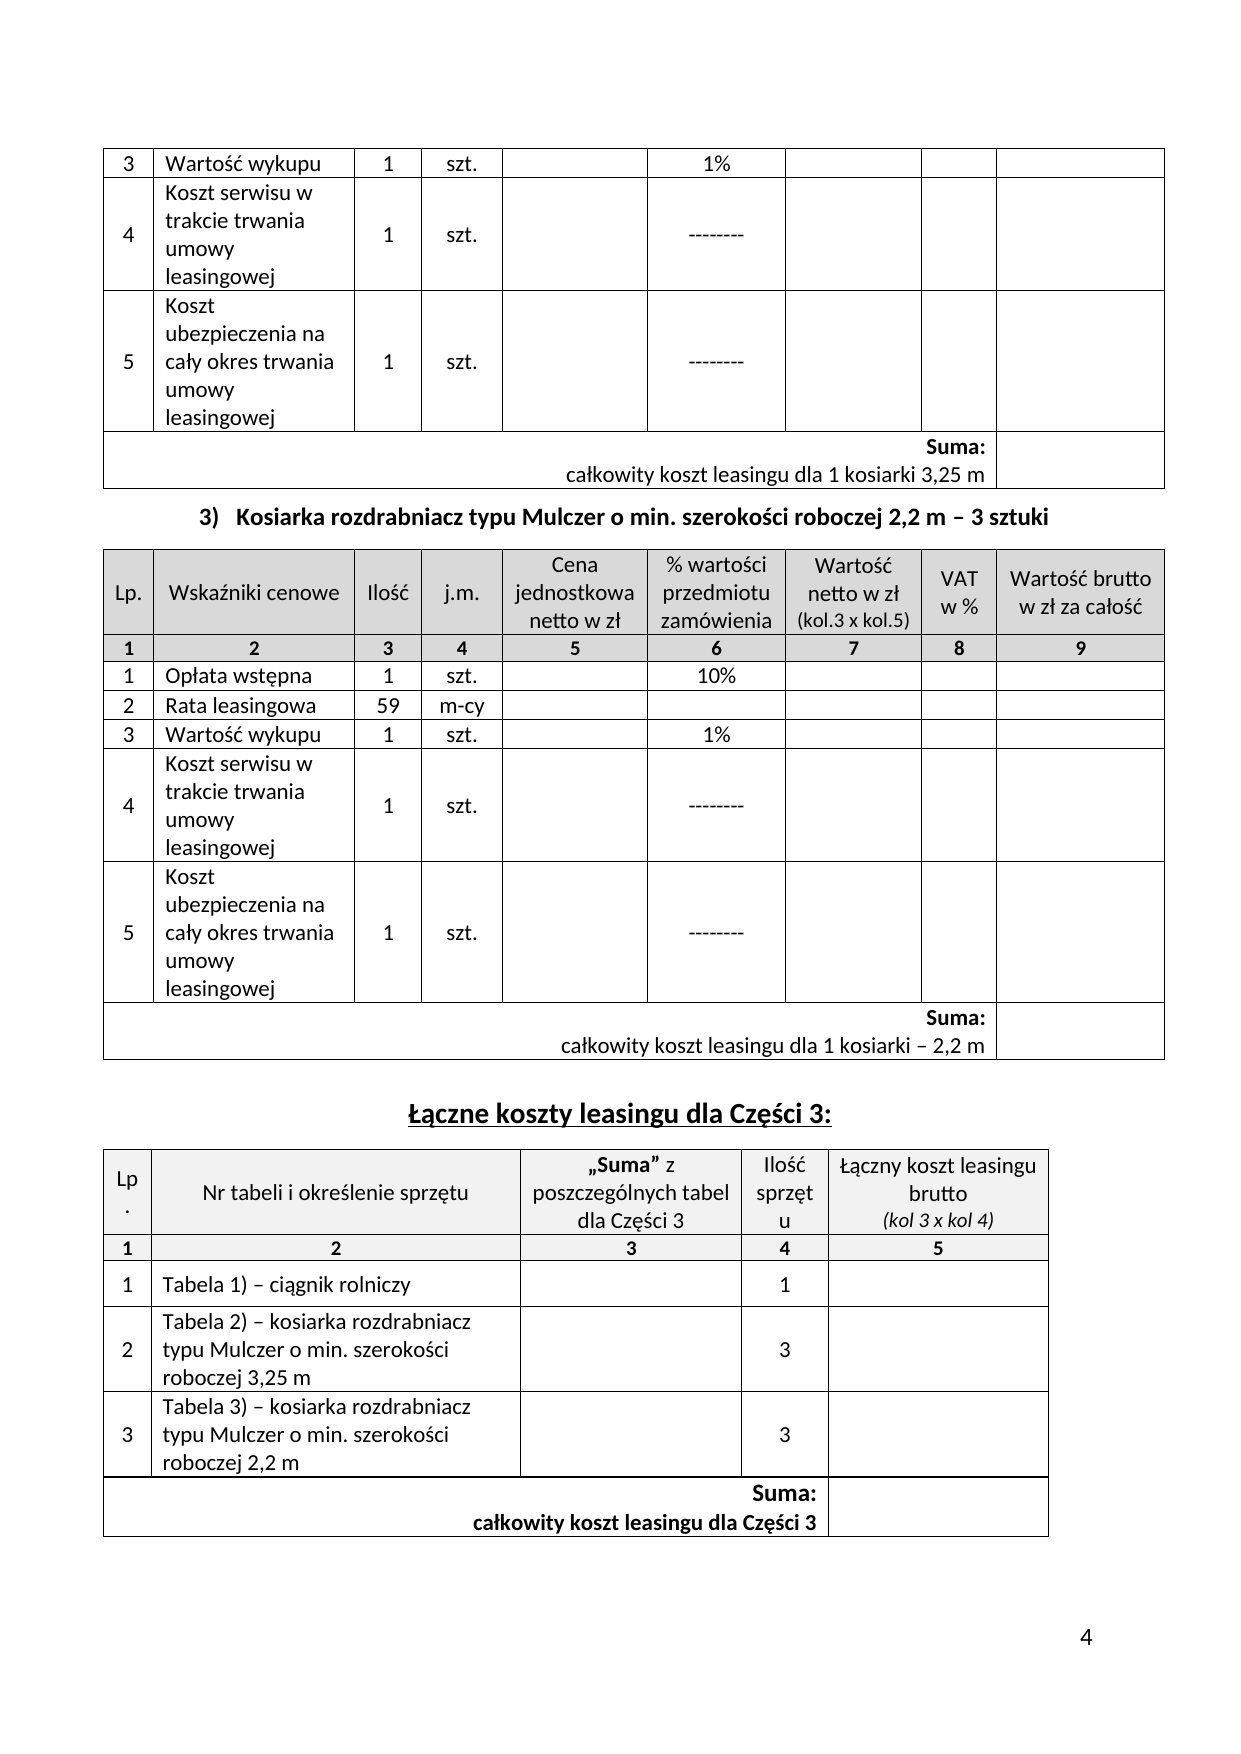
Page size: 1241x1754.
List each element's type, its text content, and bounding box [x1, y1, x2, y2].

table_header VAT w % [922, 550, 996, 634]
table_cell [503, 662, 647, 690]
table_cell [922, 178, 996, 290]
table_cell [997, 432, 1164, 488]
table_cell Opłata wstępna [154, 662, 354, 690]
table_cell Koszt ubezpieczenia na cały okres trwania umowy leasingowej [154, 862, 354, 1002]
table_header Nr tabeli i określenie sprzętu [152, 1150, 520, 1234]
table_cell 5 [829, 1235, 1048, 1260]
table_cell 1 [355, 862, 421, 1002]
table_cell [997, 862, 1164, 1002]
table_cell Koszt serwisu w trakcie trwania umowy leasingowej [154, 749, 354, 861]
table_cell 10% [648, 662, 785, 690]
table_cell [786, 178, 921, 290]
table_cell [503, 720, 647, 748]
table_cell 2 [104, 691, 153, 719]
table_cell 9 [997, 635, 1164, 661]
table_header Łączny koszt leasingu brutto (kol 3 x kol 4) [829, 1150, 1048, 1234]
table_cell szt. [422, 291, 502, 431]
table_cell [997, 1003, 1164, 1059]
table_cell Koszt ubezpieczenia na cały okres trwania umowy leasingowej [154, 291, 354, 431]
table_header Lp. [104, 1150, 151, 1234]
table_cell [922, 862, 996, 1002]
table_cell Tabela 3) – kosiarka rozdrabniacz typu Mulczer o min. szerokości roboczej 2,2 m [152, 1392, 520, 1476]
table_cell [648, 691, 785, 719]
table_cell [922, 749, 996, 861]
table_cell Tabela 2) – kosiarka rozdrabniacz typu Mulczer o min. szerokości roboczej 3,25 m [152, 1307, 520, 1391]
table_cell [786, 149, 921, 177]
table_cell szt. [422, 862, 502, 1002]
table_cell [997, 691, 1164, 719]
table_cell 3 [104, 1392, 151, 1476]
table_cell [922, 149, 996, 177]
table_cell 4 [422, 635, 502, 661]
table_cell Suma: całkowity koszt leasingu dla Części 3 [104, 1478, 828, 1536]
table_header Wskaźniki cenowe [154, 550, 354, 634]
table_cell 1 [355, 291, 421, 431]
table_cell [521, 1392, 741, 1476]
table_cell Tabela 1) – ciągnik rolniczy [152, 1261, 520, 1306]
table_cell 1 [104, 1235, 151, 1260]
table_cell [997, 720, 1164, 748]
table_cell 3 [355, 635, 421, 661]
table_cell [922, 720, 996, 748]
table_cell 8 [922, 635, 996, 661]
table_cell 5 [503, 635, 647, 661]
table_cell -------- [648, 178, 785, 290]
table_header Wartość brutto w zł za całość [997, 550, 1164, 634]
table_cell -------- [648, 291, 785, 431]
table_header „Suma” z poszczególnych tabel dla Części 3 [521, 1150, 741, 1234]
table_cell 1 [355, 662, 421, 690]
table_cell Wartość wykupu [154, 720, 354, 748]
table_cell 5 [104, 862, 153, 1002]
table_cell 1 [104, 662, 153, 690]
table_cell 1 [355, 720, 421, 748]
table_cell Wartość wykupu [154, 149, 354, 177]
table_cell szt. [422, 720, 502, 748]
table_cell 1% [648, 720, 785, 748]
table_cell [829, 1478, 1048, 1536]
table_cell [521, 1261, 741, 1306]
table_cell [997, 291, 1164, 431]
table_cell -------- [648, 862, 785, 1002]
table_cell [997, 149, 1164, 177]
table_header Cena jednostkowa netto w zł [503, 550, 647, 634]
table_header Wartość netto w zł (kol.3 x kol.5) [786, 550, 921, 634]
table_cell [829, 1261, 1048, 1306]
table_cell [922, 662, 996, 690]
table_cell 3 [521, 1235, 741, 1260]
table_cell [503, 862, 647, 1002]
table_cell 7 [786, 635, 921, 661]
table_header Ilość [355, 550, 421, 634]
table_cell m-cy [422, 691, 502, 719]
table_cell szt. [422, 749, 502, 861]
table_header j.m. [422, 550, 502, 634]
table_cell 1% [648, 149, 785, 177]
table_cell [997, 178, 1164, 290]
table_cell Rata leasingowa [154, 691, 354, 719]
table_cell 4 [742, 1235, 828, 1260]
table_cell 59 [355, 691, 421, 719]
table_cell [503, 691, 647, 719]
table_header Ilość sprzętu [742, 1150, 828, 1234]
table_header Lp. [104, 550, 153, 634]
list Kosiarka rozdrabniacz typu Mulczer o min. szerokości roboczej 2,2 m – 3 sztuki [199, 502, 1093, 532]
table_cell [829, 1392, 1048, 1476]
table_cell 1 [355, 149, 421, 177]
table_cell [922, 291, 996, 431]
table_cell 3 [104, 720, 153, 748]
table_cell 2 [104, 1307, 151, 1391]
table_cell 1 [104, 635, 153, 661]
table_cell [503, 291, 647, 431]
table_cell 4 [104, 749, 153, 861]
table_cell [786, 662, 921, 690]
table_cell 2 [154, 635, 354, 661]
table_cell 3 [104, 149, 153, 177]
table_cell 2 [152, 1235, 520, 1260]
table_cell [829, 1307, 1048, 1391]
table_cell [997, 662, 1164, 690]
table_header % wartości przedmiotu zamówienia [648, 550, 785, 634]
table_cell [503, 749, 647, 861]
table_cell szt. [422, 149, 502, 177]
table_cell 6 [648, 635, 785, 661]
table_cell 4 [104, 178, 153, 290]
list Łączne koszty leasingu dla Części 3: [148, 1095, 1093, 1131]
table_cell [922, 691, 996, 719]
table_cell 1 [104, 1261, 151, 1306]
table_cell 3 [742, 1307, 828, 1391]
table_cell 1 [355, 178, 421, 290]
table_cell [786, 691, 921, 719]
table_cell [786, 720, 921, 748]
table_cell 3 [742, 1392, 828, 1476]
table_cell Koszt serwisu w trakcie trwania umowy leasingowej [154, 178, 354, 290]
table_cell Suma: całkowity koszt leasingu dla 1 kosiarki – 2,2 m [104, 1003, 996, 1059]
table_cell 1 [742, 1261, 828, 1306]
table_cell [786, 749, 921, 861]
table_cell Suma: całkowity koszt leasingu dla 1 kosiarki 3,25 m [104, 432, 996, 488]
table_cell szt. [422, 662, 502, 690]
table_cell [786, 291, 921, 431]
table_cell -------- [648, 749, 785, 861]
table_cell [503, 178, 647, 290]
table_cell [786, 862, 921, 1002]
table_cell szt. [422, 178, 502, 290]
table_cell [521, 1307, 741, 1391]
table_cell [997, 749, 1164, 861]
table_cell 1 [355, 749, 421, 861]
table_cell 5 [104, 291, 153, 431]
table_cell [503, 149, 647, 177]
